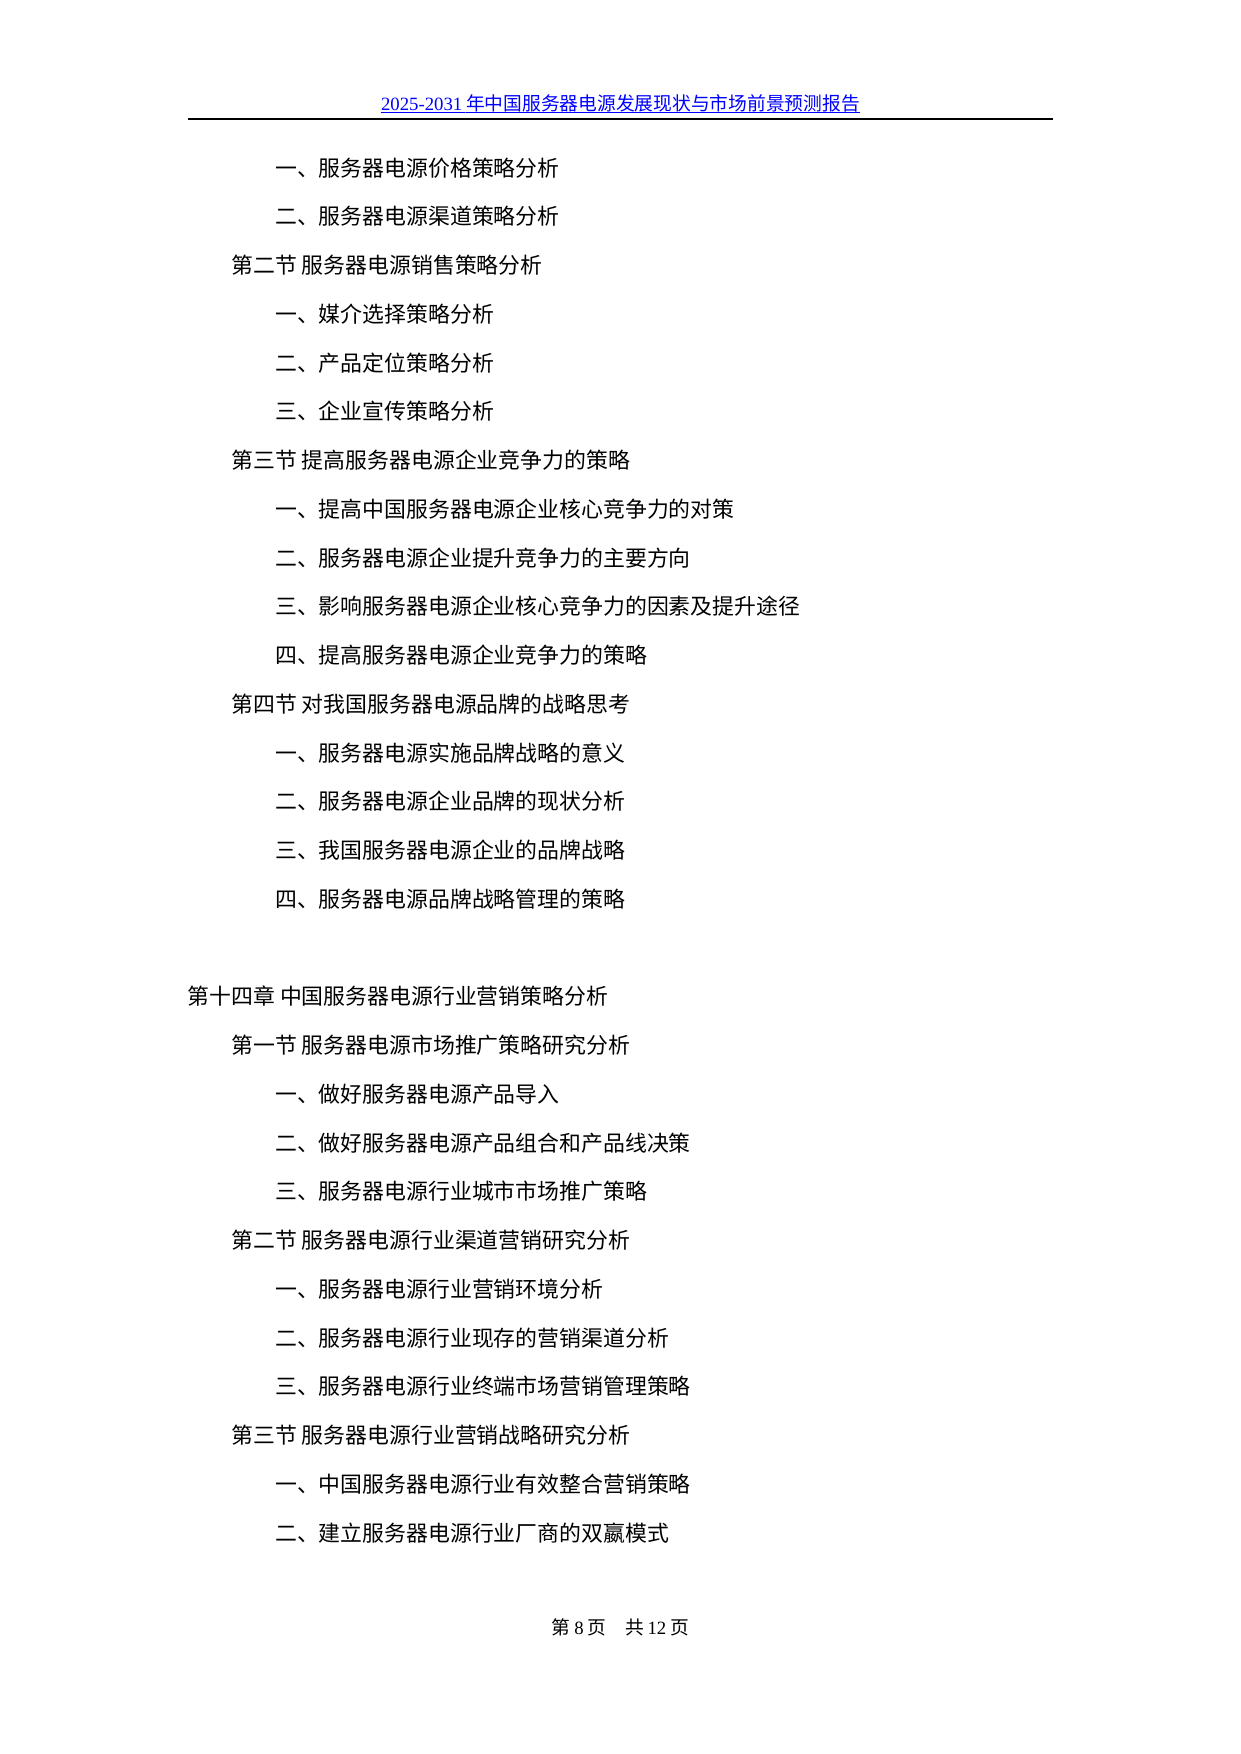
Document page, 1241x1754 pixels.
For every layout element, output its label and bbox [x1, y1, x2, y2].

text [187, 150, 1053, 1548]
